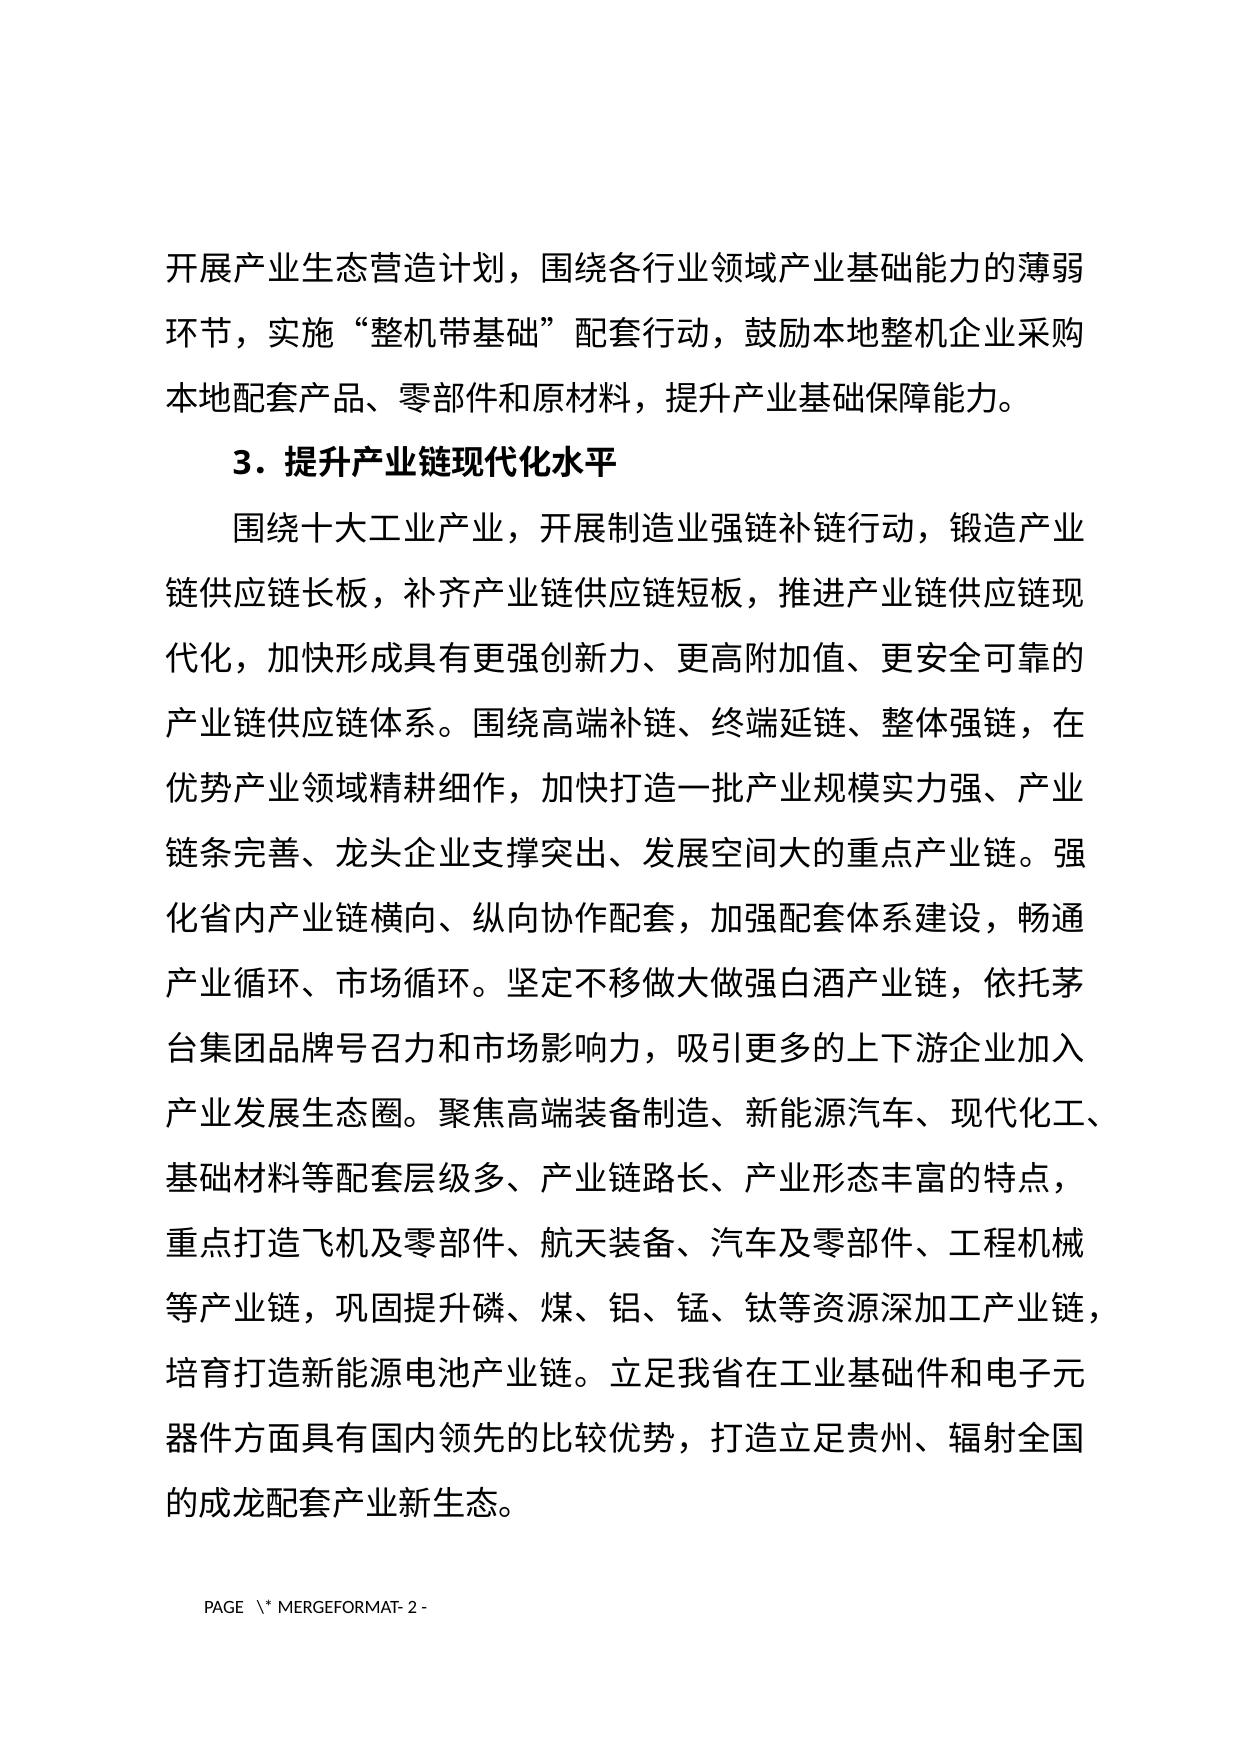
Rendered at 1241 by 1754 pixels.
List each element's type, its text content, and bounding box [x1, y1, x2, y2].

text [165, 233, 1087, 428]
text 3．提升产业链现代化水平 [165, 428, 1087, 493]
text 围绕十大工业产业，开展制造业强链补链行动，锻造产业链供应链长板，补齐产业链供应链短板，推进产业链供应链现代化，加快形成具有更强创新力、更高附加值、更安全可靠的产业链供应链体系。围绕高端补链、终端延链、整体强链，在优势产业领域精耕细作，加快打造一批产业规模实力强、产业链条完善、龙头企业支撑突出、发展空间大的重点产业链。强化省内产业链横向、纵向协作配套，加强配套体系建设，畅通产业循环、市场循环。坚定不移做大做强白酒产业链，依托茅台集团品牌号召力和市场影响力，吸引更多的上下游企业加入产业发展生态圈。聚焦高端装备制造、新能源汽车、现代化工、基础材料等配套层级多、产业链路长、产业形态丰富的特点，重点打造飞机及零部件、航天装备、汽车及零部件、工程机械等产业链，巩固提升磷、煤、铝、锰、钛等资源深加工产业链，培育打造新能源电池产业链。立足我省在工业基础件和电子元器件方面具有国内领先的比较优势，打造立足贵州、辐射全国的成龙配套产业新生态。 [165, 493, 1087, 1533]
